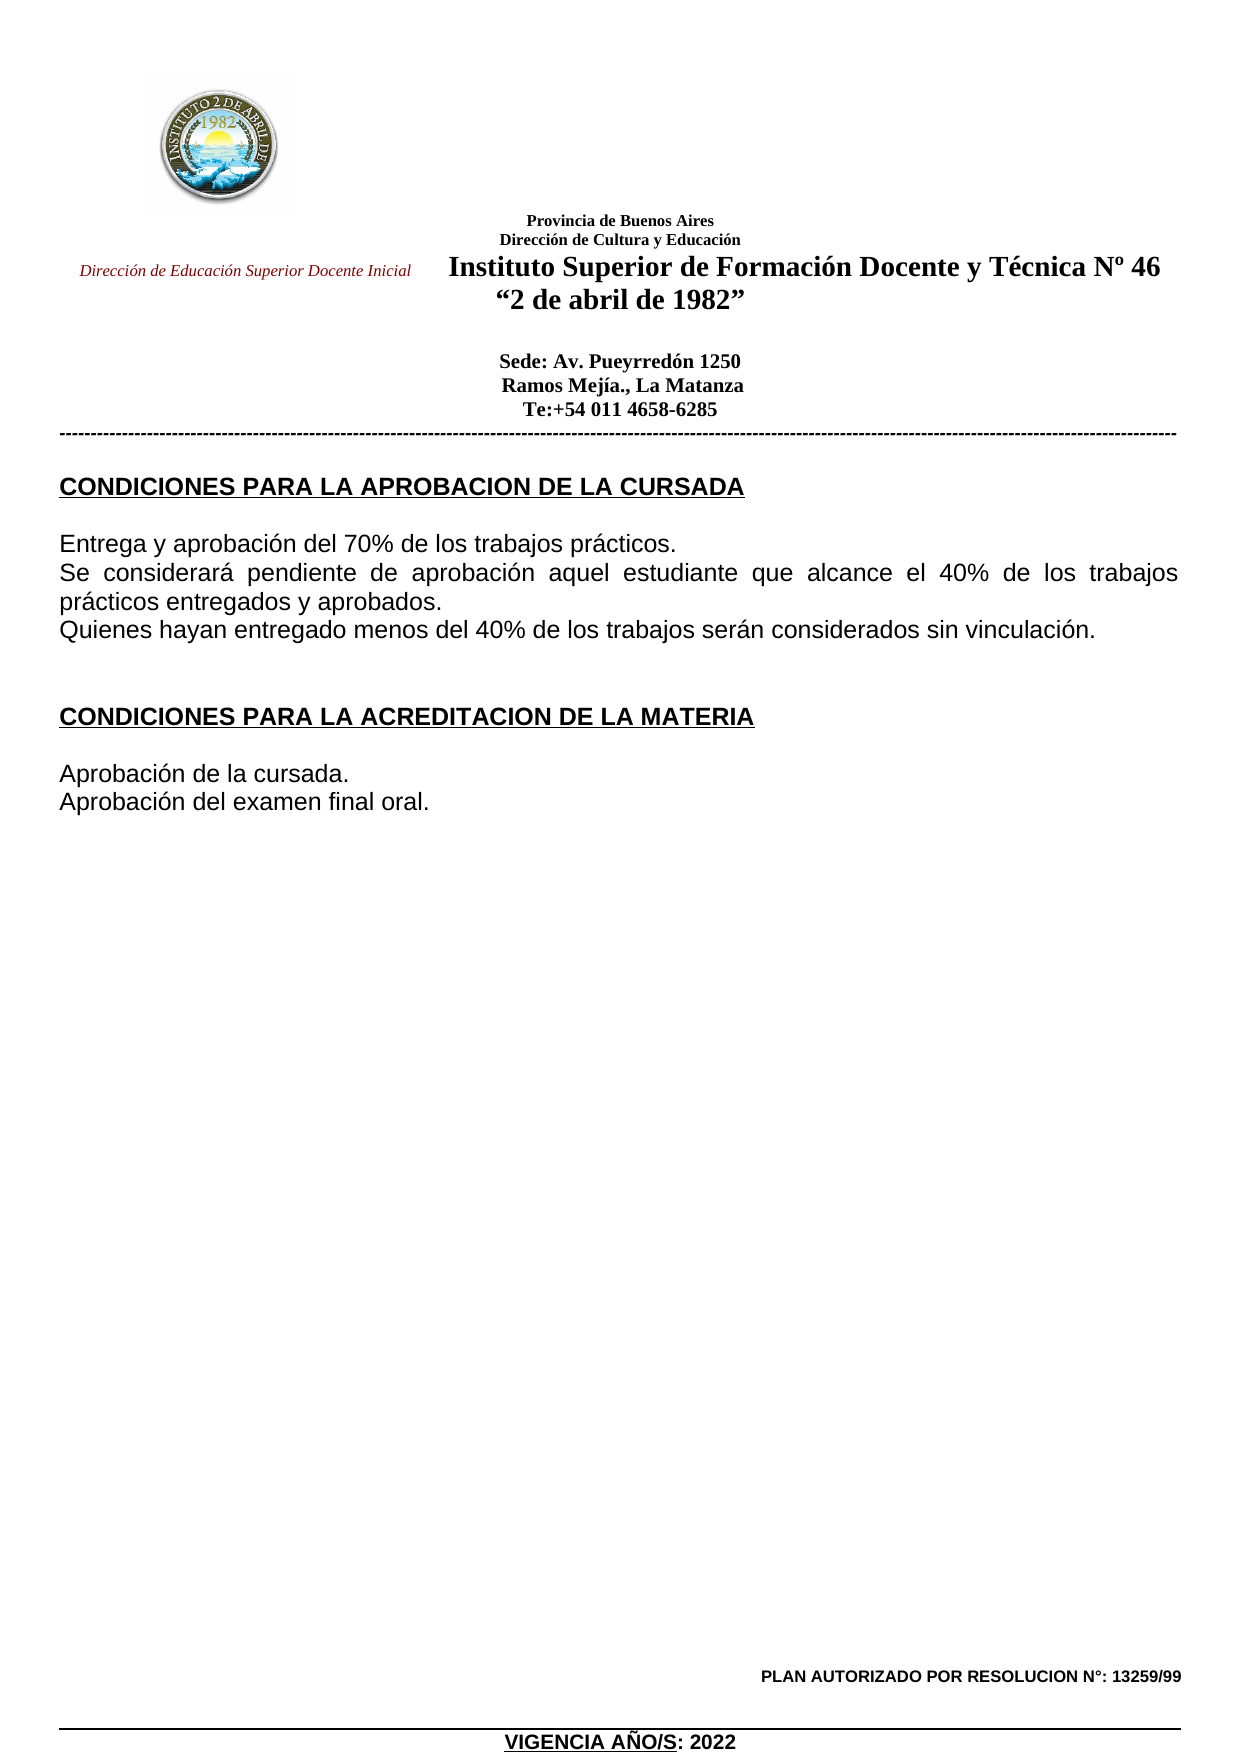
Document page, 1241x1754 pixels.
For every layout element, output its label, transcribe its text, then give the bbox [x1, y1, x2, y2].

text Se considerará pendiente de aprobación aquel estudiante que alcance el 40% de los trabajos prácticos entregados y aprobados. [59, 558, 1181, 616]
text CONDICIONES PARA LA ACREDITACION DE LA MATERIA [59, 702, 1181, 731]
text Aprobación del examen final oral. [59, 787, 1181, 816]
text Entrega y aprobación del 70% de los trabajos prácticos. [59, 529, 1181, 558]
text Aprobación de la cursada. [59, 758, 1181, 787]
text CONDICIONES PARA LA APROBACION DE LA CURSADA [59, 472, 1181, 501]
text Quienes hayan entregado menos del 40% de los trabajos serán considerados sin vinculación. [59, 616, 1181, 644]
picture [140, 73, 297, 216]
